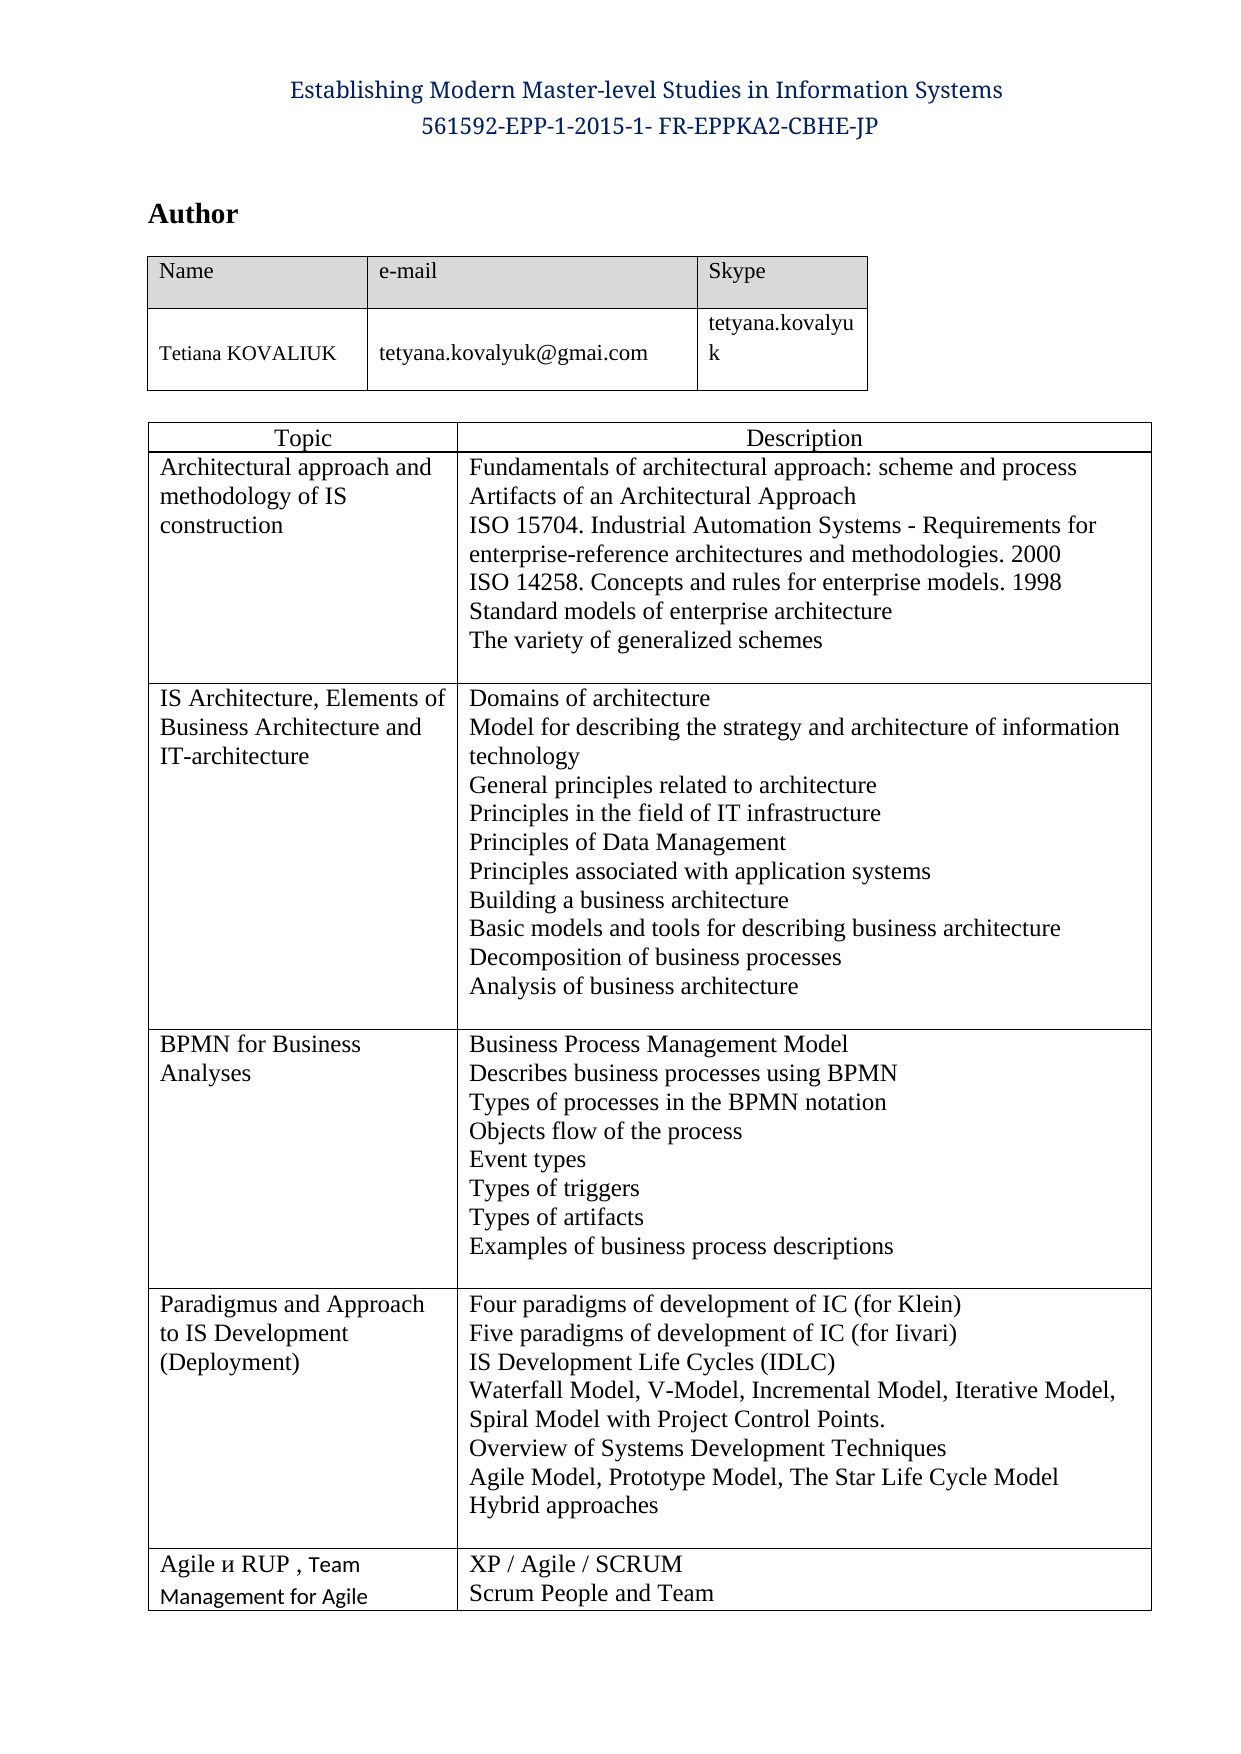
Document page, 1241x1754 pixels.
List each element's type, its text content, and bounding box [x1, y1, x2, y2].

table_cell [149, 1549, 457, 1610]
table_cell Domains of architecture Model for describing the strategy and architecture of information technology General principles related to architecture Principles in the field of IT infrastructure Principles of Data Management Principles associated with application systems Building a business architecture Basic models and tools for describing business architecture Decomposition of business processes Analysis of business architecture [458, 684, 1151, 1028]
table_cell Fundamentals of architectural approach: scheme and process Artifacts of an Architectural Approach ISO 15704. Industrial Automation Systems - Requirements for enterprise-reference architectures and methodologies. 2000 ISO 14258. Concepts and rules for enterprise models. 1998 Standard models of enterprise architecture The variety of generalized schemes [458, 453, 1151, 682]
table_header e-mail [368, 257, 697, 308]
text Author [148, 196, 1152, 230]
table_cell Four paradigms of development of IС (for Klein) Five paradigms of development of IС (for Iivari) IS Development Life Cycles (IDLC) Waterfall Model, V-Model, Incremental Model, Iterative Model, Spiral Model with Project Control Points. Overview of Systems Development Techniques Agile Model, Prototype Model, The Star Life Cycle Model Hybrid approaches [458, 1289, 1151, 1548]
table_cell Paradigmus and Approach to IS Development (Deployment) [149, 1289, 457, 1548]
table_cell tetyana.kovalyuk [698, 309, 867, 390]
table_cell BPMN for Business Analyses [149, 1030, 457, 1288]
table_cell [458, 1549, 1151, 1610]
table_header Skype [698, 257, 867, 308]
table_cell Business Process Management Model Describes business processes using BPMN Types of processes in the BPMN notation Objects flow of the process Event types Types of triggers Types of artifacts Examples of business process descriptions [458, 1030, 1151, 1288]
table_header Name [148, 257, 367, 308]
table_header Topic [149, 423, 457, 451]
table_cell tetyana.kovalyuk@gmai.com [368, 309, 697, 390]
table_header Description [458, 423, 1151, 451]
table_cell Architectural approach and methodology of IS construction [149, 453, 457, 682]
table_cell Tetiana KOVALIUK [148, 309, 367, 390]
table_cell IS Architecture, Elements of Business Architecture and IT-architecture [149, 684, 457, 1028]
